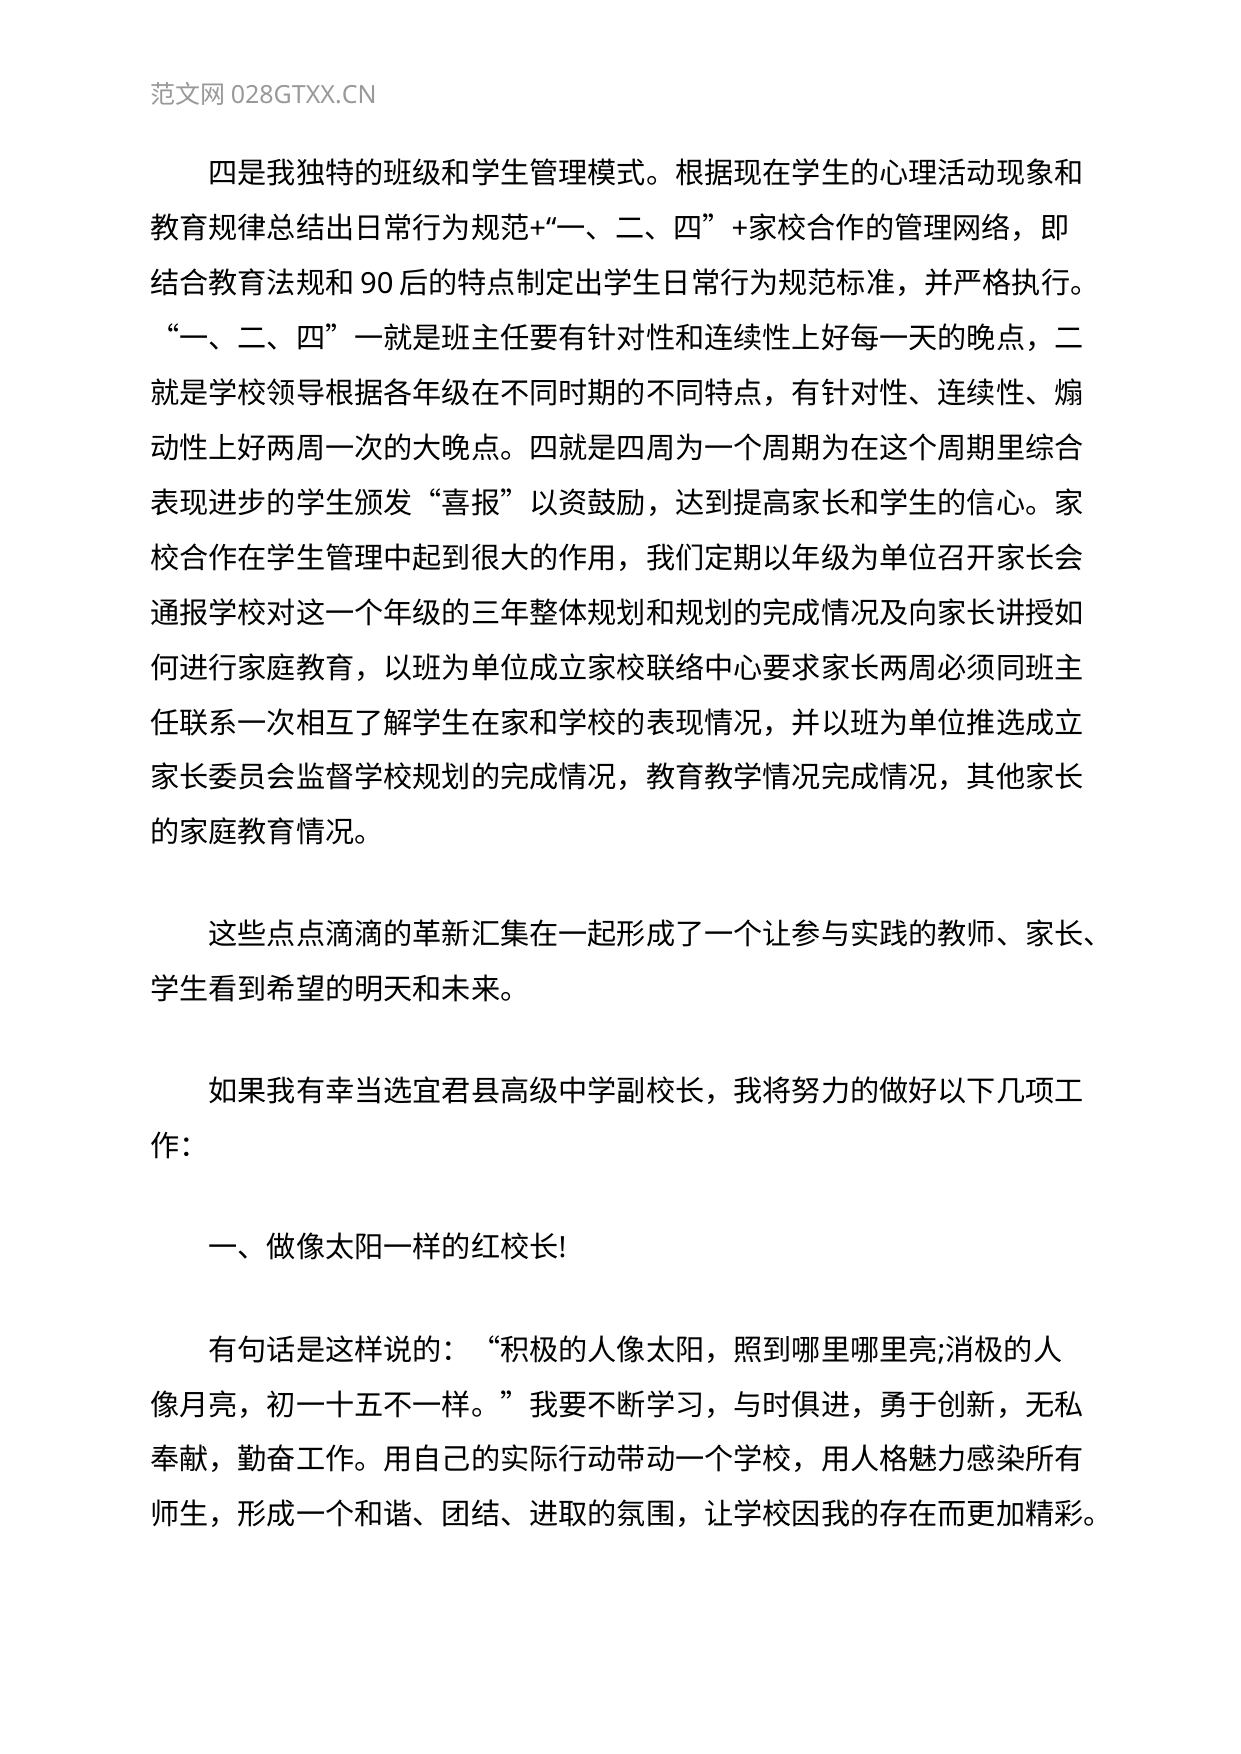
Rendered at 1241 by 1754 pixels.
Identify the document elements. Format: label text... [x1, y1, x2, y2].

text 这些点点滴滴的革新汇集在一起形成了一个让参与实践的教师、家长、学生看到希望的明天和未来。 [150, 911, 1090, 1008]
text 一、做像太阳一样的红校长! [150, 1224, 1090, 1266]
text 有句话是这样说的：“积极的人像太阳，照到哪里哪里亮;消极的人像月亮，初一十五不一样。”我要不断学习，与时俱进，勇于创新，无私奉献，勤奋工作。用自己的实际行动带动一个学校，用人格魅力感染所有师生，形成一个和谐、团结、进取的氛围，让学校因我的存在而更加精彩。 [150, 1326, 1090, 1533]
text 如果我有幸当选宜君县高级中学副校长，我将努力的做好以下几项工作： [150, 1067, 1090, 1164]
text 四是我独特的班级和学生管理模式。根据现在学生的心理活动现象和教育规律总结出日常行为规范+“一、二、四”+家校合作的管理网络，即结合教育法规和90后的特点制定出学生日常行为规范标准，并严格执行。“一、二、四”一就是班主任要有针对性和连续性上好每一天的晚点，二就是学校领导根据各年级在不同时期的不同特点，有针对性、连续性、煽动性上好两周一次的大晚点。四就是四周为一个周期为在这个周期里综合表现进步的学生颁发“喜报”以资鼓励，达到提高家长和学生的信心。家校合作在学生管理中起到很大的作用，我们定期以年级为单位召开家长会通报学校对这一个年级的三年整体规划和规划的完成情况及向家长讲授如何进行家庭教育，以班为单位成立家校联络中心要求家长两周必须同班主任联系一次相互了解学生在家和学校的表现情况，并以班为单位推选成立家长委员会监督学校规划的完成情况，教育教学情况完成情况，其他家长的家庭教育情况。 [150, 150, 1090, 851]
